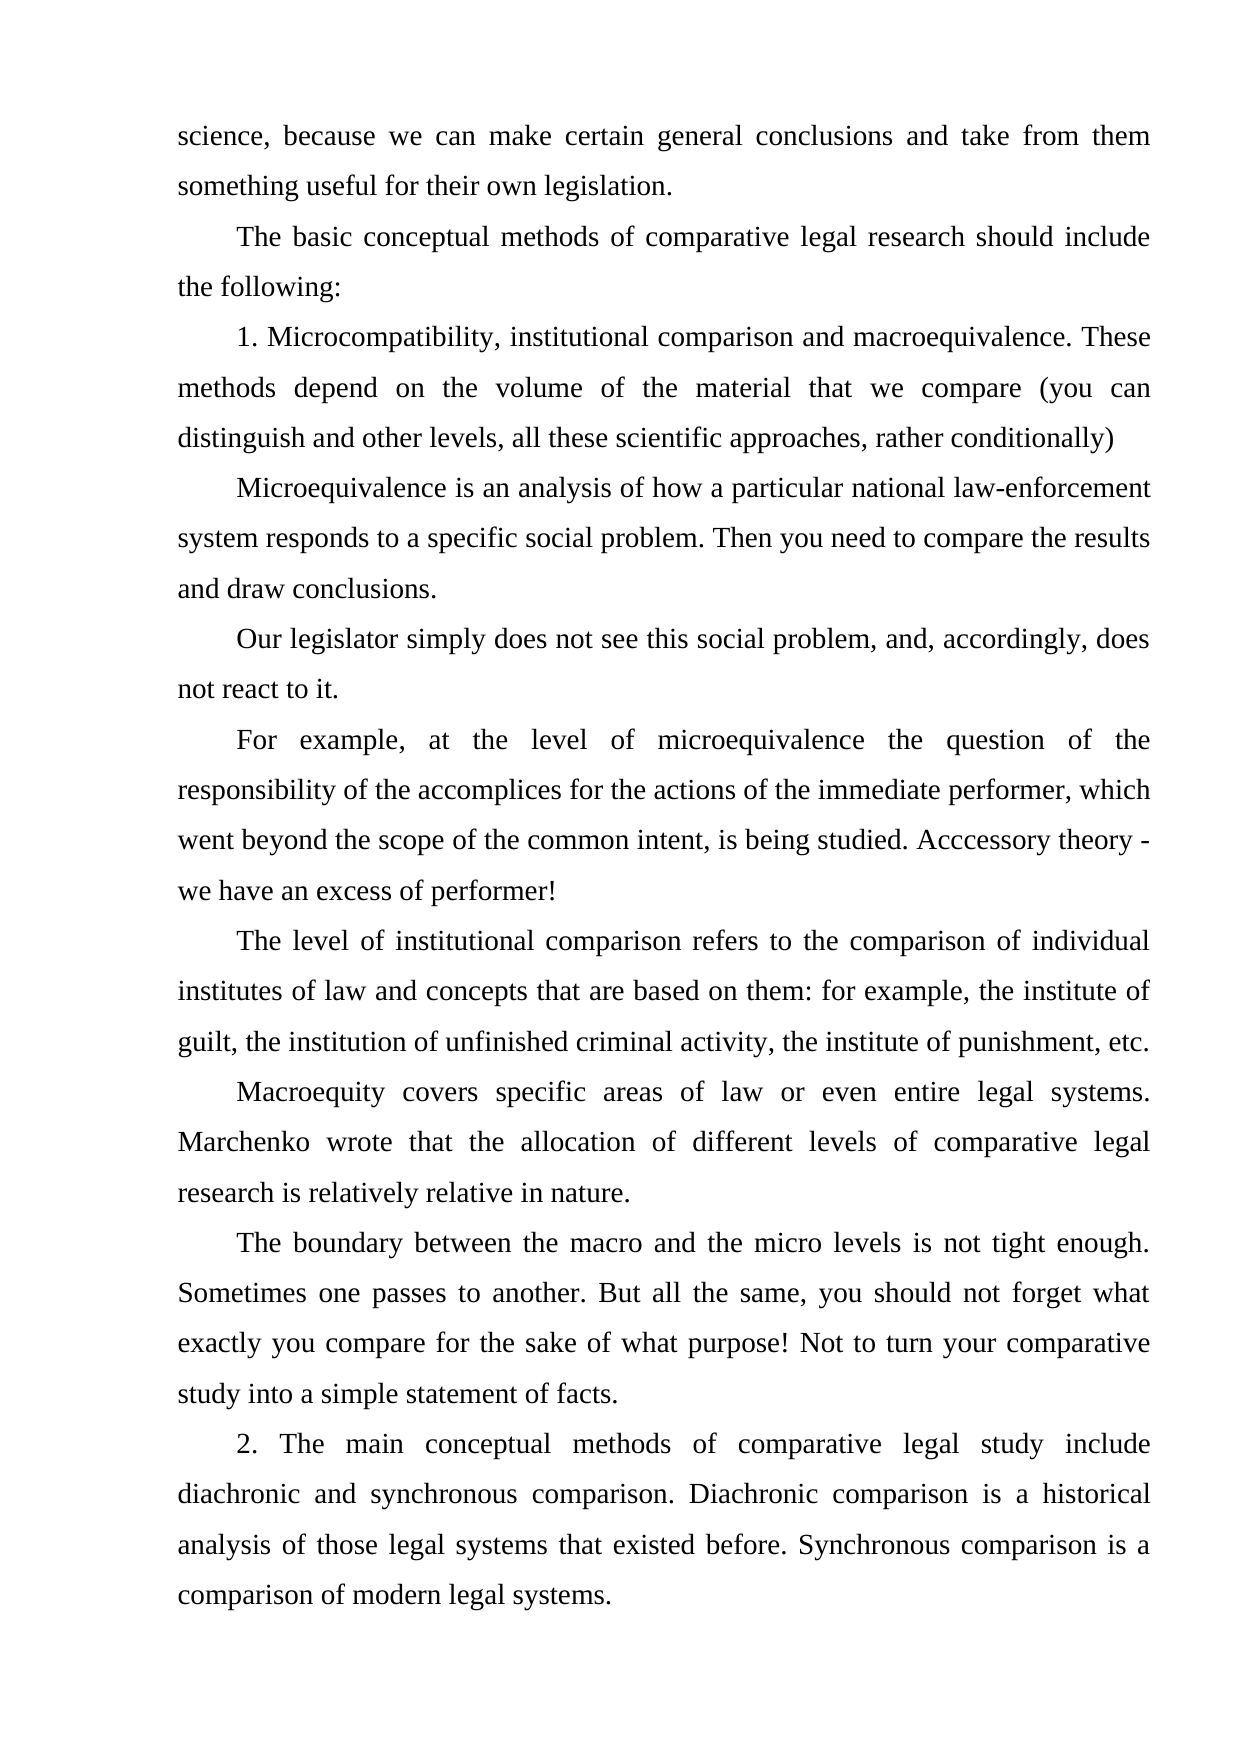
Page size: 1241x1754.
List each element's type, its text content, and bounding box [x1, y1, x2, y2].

text 2. The main conceptual methods of comparative legal study include diachronic and synchronous comparison. Diachronic comparison is a historical analysis of those legal systems that existed before. Synchronous comparison is a comparison of modern legal systems. [177, 1426, 1152, 1611]
text Macroequity covers specific areas of law or even entire legal systems. Marchenko wrote that the allocation of different levels of comparative legal research is relatively relative in nature. [177, 1074, 1152, 1208]
text The basic conceptual methods of comparative legal research should include the following: [177, 219, 1152, 303]
text The boundary between the macro and the micro levels is not tight enough. Sometimes one passes to another. But all the same, you should not forget what exactly you compare for the sake of what purpose! Not to turn your comparative study into a simple statement of facts. [177, 1225, 1152, 1409]
text The level of institutional comparison refers to the comparison of individual institutes of law and concepts that are based on them: for example, the institute of guilt, the institution of unfinished criminal activity, the institute of punishment, etc. [177, 923, 1152, 1057]
text 1. Microcompatibility, institutional comparison and macroequivalence. These methods depend on the volume of the material that we compare (you can distinguish and other levels, all these scientific approaches, rather conditionally) [177, 319, 1152, 453]
text Our legislator simply does not see this social problem, and, accordingly, does not react to it. [177, 621, 1152, 705]
text Microequivalence is an analysis of how a particular national law-enforcement system responds to a specific social problem. Then you need to compare the results and draw conclusions. [177, 470, 1152, 604]
text For example, at the level of microequivalence the question of the responsibility of the accomplices for the actions of the immediate performer, which went beyond the scope of the common intent, is being studied. Acccessory theory - we have an excess of performer! [177, 722, 1152, 906]
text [177, 118, 1152, 202]
